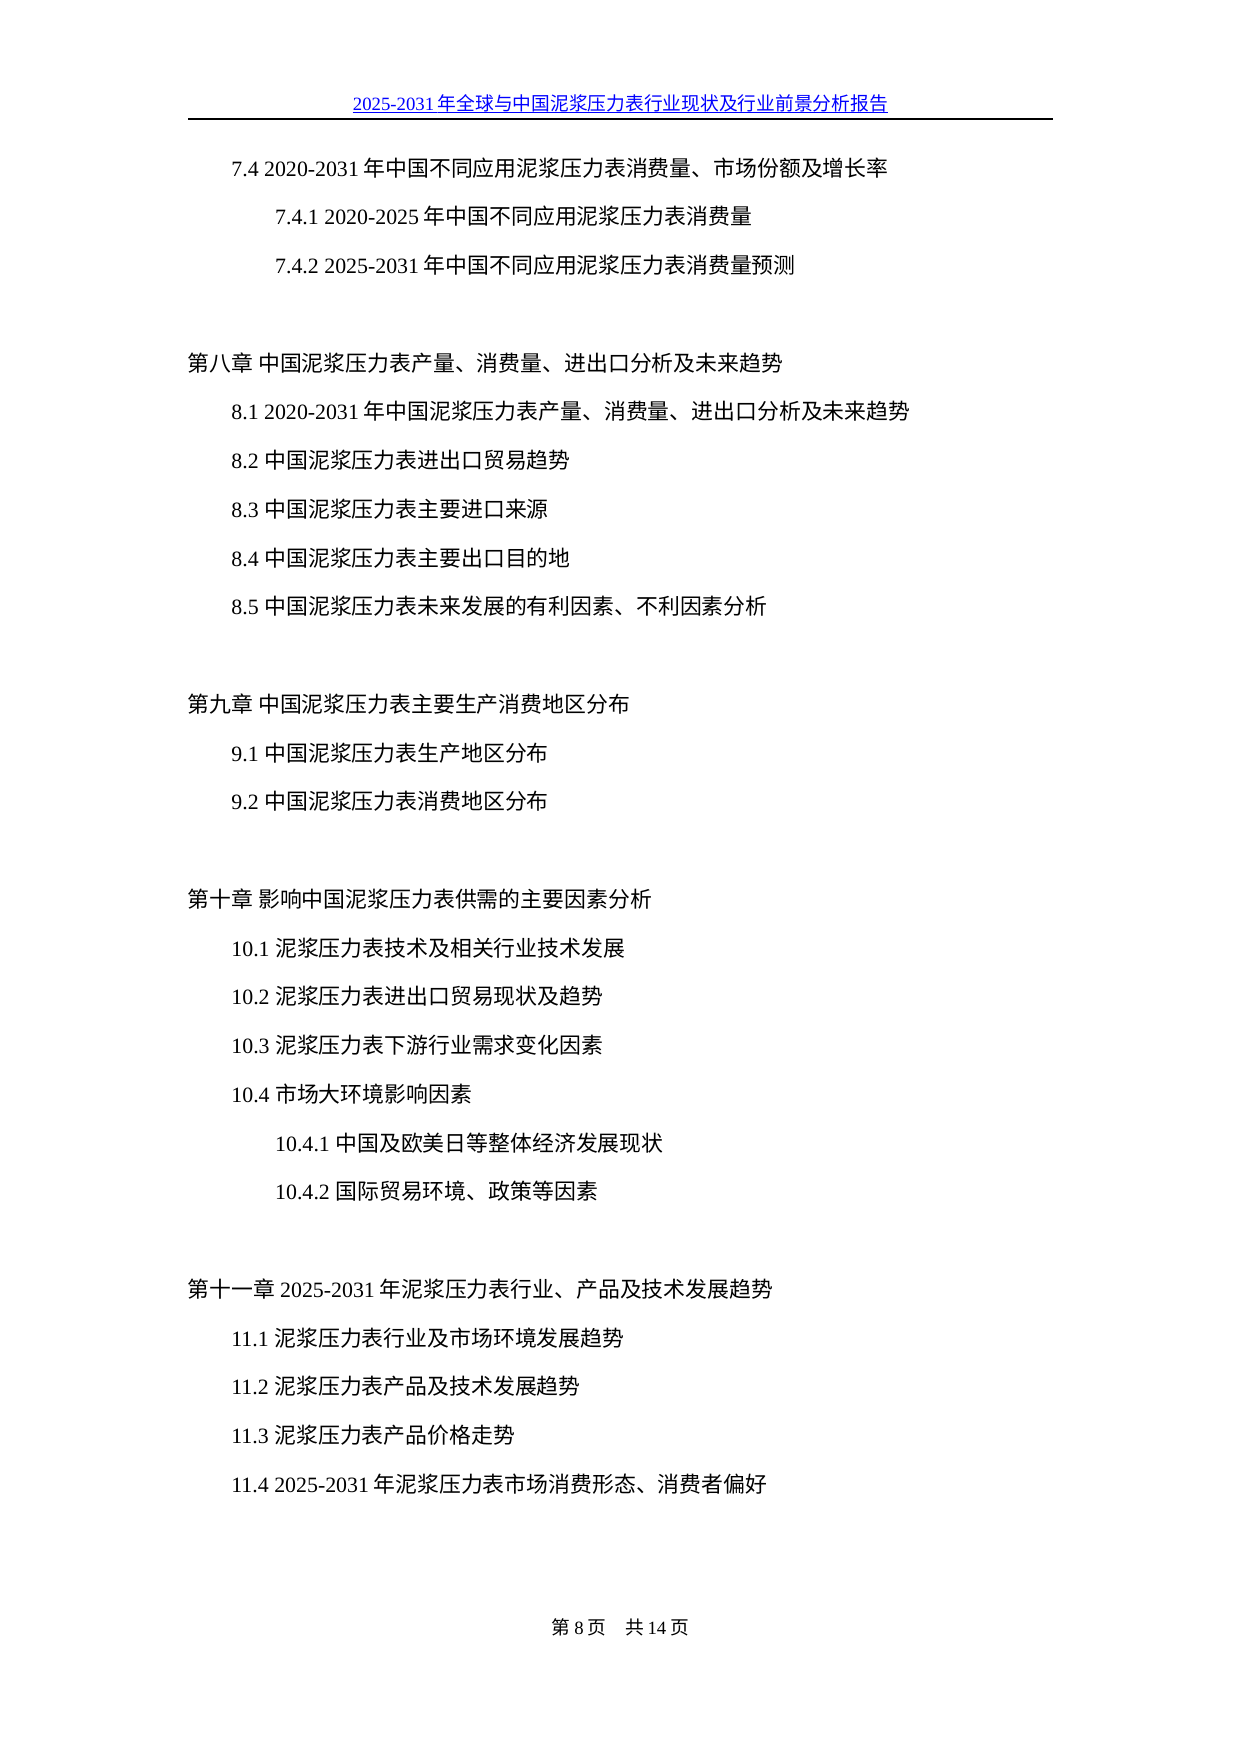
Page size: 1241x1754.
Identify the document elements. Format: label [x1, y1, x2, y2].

text [187, 150, 1053, 1499]
